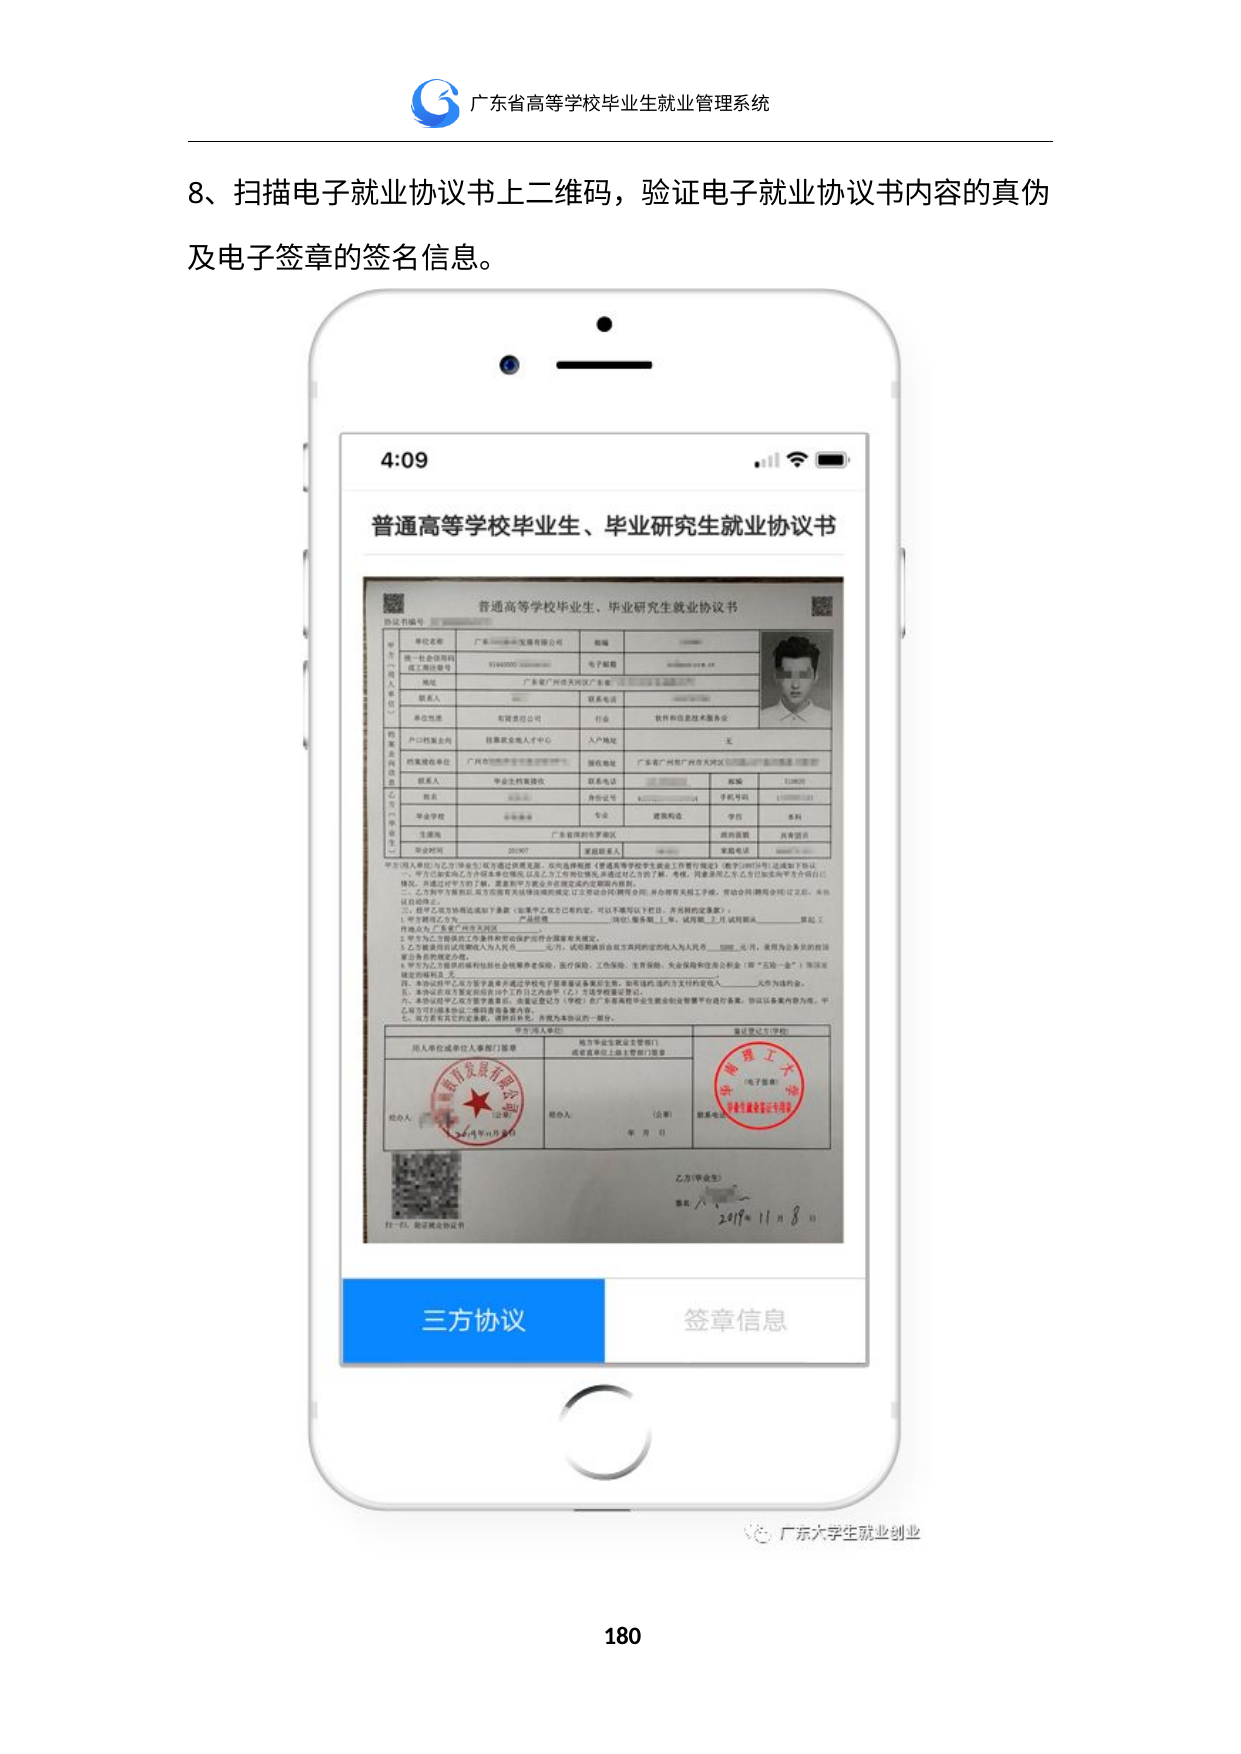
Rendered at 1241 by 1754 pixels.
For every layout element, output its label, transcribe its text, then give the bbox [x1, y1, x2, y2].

text 8、扫描电子就业协议书上二维码，验证电子就业协议书内容的真伪及电子签章的签名信息。 [187, 158, 1053, 288]
picture [411, 79, 460, 128]
picture [299, 288, 941, 1562]
